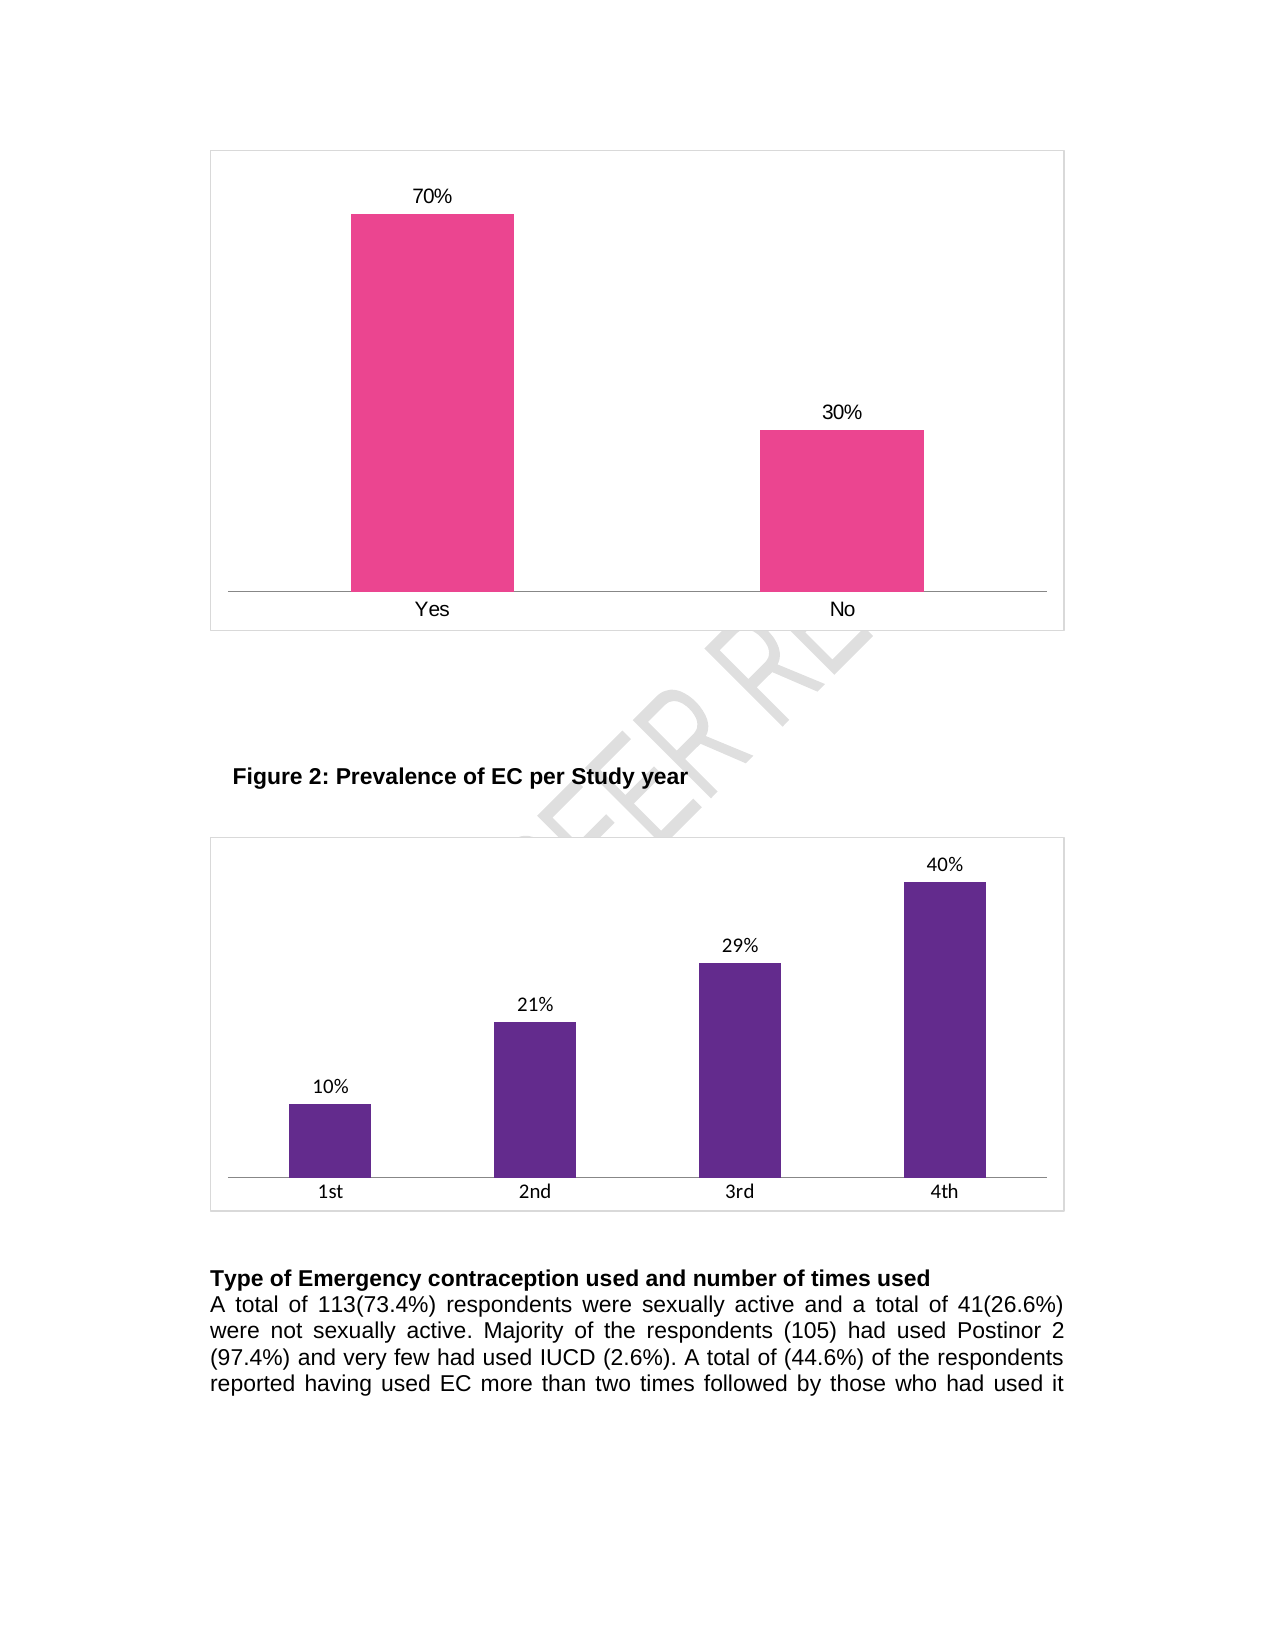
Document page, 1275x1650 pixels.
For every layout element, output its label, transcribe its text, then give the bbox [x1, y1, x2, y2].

text Type of Emergency contraception used and number of times used [210, 1265, 1065, 1291]
text Figure 2: Prevalence of EC per Study year [232, 763, 1065, 789]
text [210, 1291, 1065, 1396]
